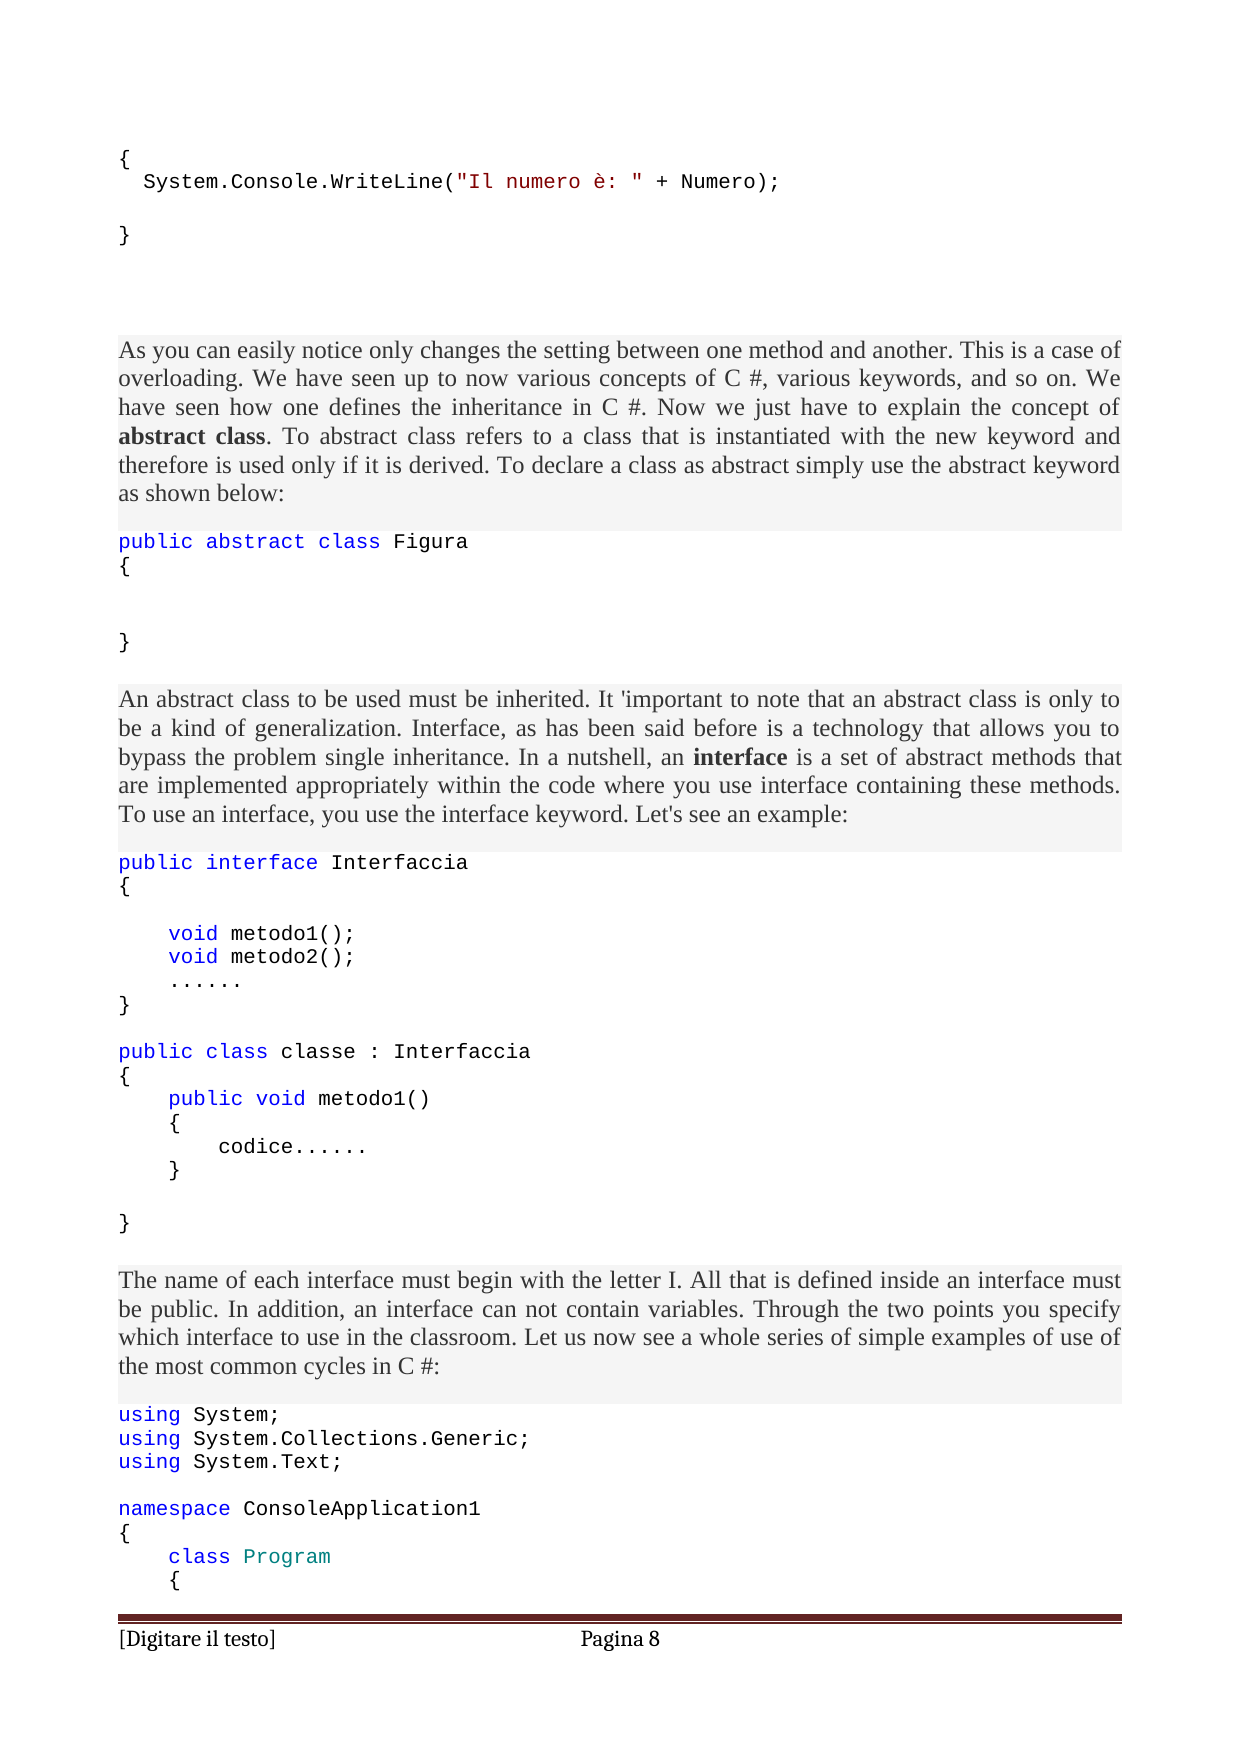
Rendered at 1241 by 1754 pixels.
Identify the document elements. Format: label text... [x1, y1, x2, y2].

text The name of each interface must begin with the letter I. All that is defined inside an interface must be public. In addition, an interface can not contain variables. Through the two points you specify which interface to use in the classroom. Let us now see a whole series of simple examples of use of the most common cycles in C #: [118, 1265, 1122, 1380]
text { [118, 555, 1122, 578]
text codice...... [118, 1136, 1122, 1159]
text { [118, 1065, 1122, 1088]
text { [118, 876, 1122, 899]
text namespace ConsoleApplication1 [118, 1498, 1122, 1522]
text { [118, 1569, 1122, 1593]
text } [118, 224, 1122, 248]
text } [118, 1159, 1122, 1183]
text public interface Interfaccia [118, 852, 1122, 876]
text void metodo2(); [118, 946, 1122, 970]
text An abstract class to be used must be inherited. It 'important to note that an abstract class is only to be a kind of generalization. Interface, as has been said before is a technology that allows you to bypass the problem single inheritance. In a nutshell, an interface is a set of abstract methods that are implemented appropriately within the code where you use interface containing these methods. To use an interface, you use the interface keyword. Let's see an example: [118, 684, 1122, 828]
text void metodo1(); [118, 923, 1122, 946]
text public void metodo1() [118, 1088, 1122, 1112]
text ...... [118, 970, 1122, 994]
text } [118, 994, 1122, 1017]
text public class classe : Interfaccia [118, 1041, 1122, 1065]
text using System; [118, 1404, 1122, 1427]
text { [118, 148, 1122, 171]
text As you can easily notice only changes the setting between one method and another. This is a case of overloading. We have seen up to now various concepts of C #, various keywords, and so on. We have seen how one defines the inheritance in C #. Now we just have to explain the concept of abstract class. To abstract class refers to a class that is instantiated with the new keyword and therefore is used only if it is derived. To declare a class as abstract simply use the abstract keyword as shown below: [118, 335, 1122, 507]
text using System.Collections.Generic; [118, 1427, 1122, 1451]
text } [118, 1212, 1122, 1236]
text { [118, 1112, 1122, 1136]
text public abstract class Figura [118, 531, 1122, 555]
text { [118, 1522, 1122, 1546]
text } [118, 631, 1122, 655]
text System.Console.WriteLine("Il numero è: " + Numero); [118, 171, 1122, 195]
text class Program [118, 1546, 1122, 1569]
text using System.Text; [118, 1451, 1122, 1475]
